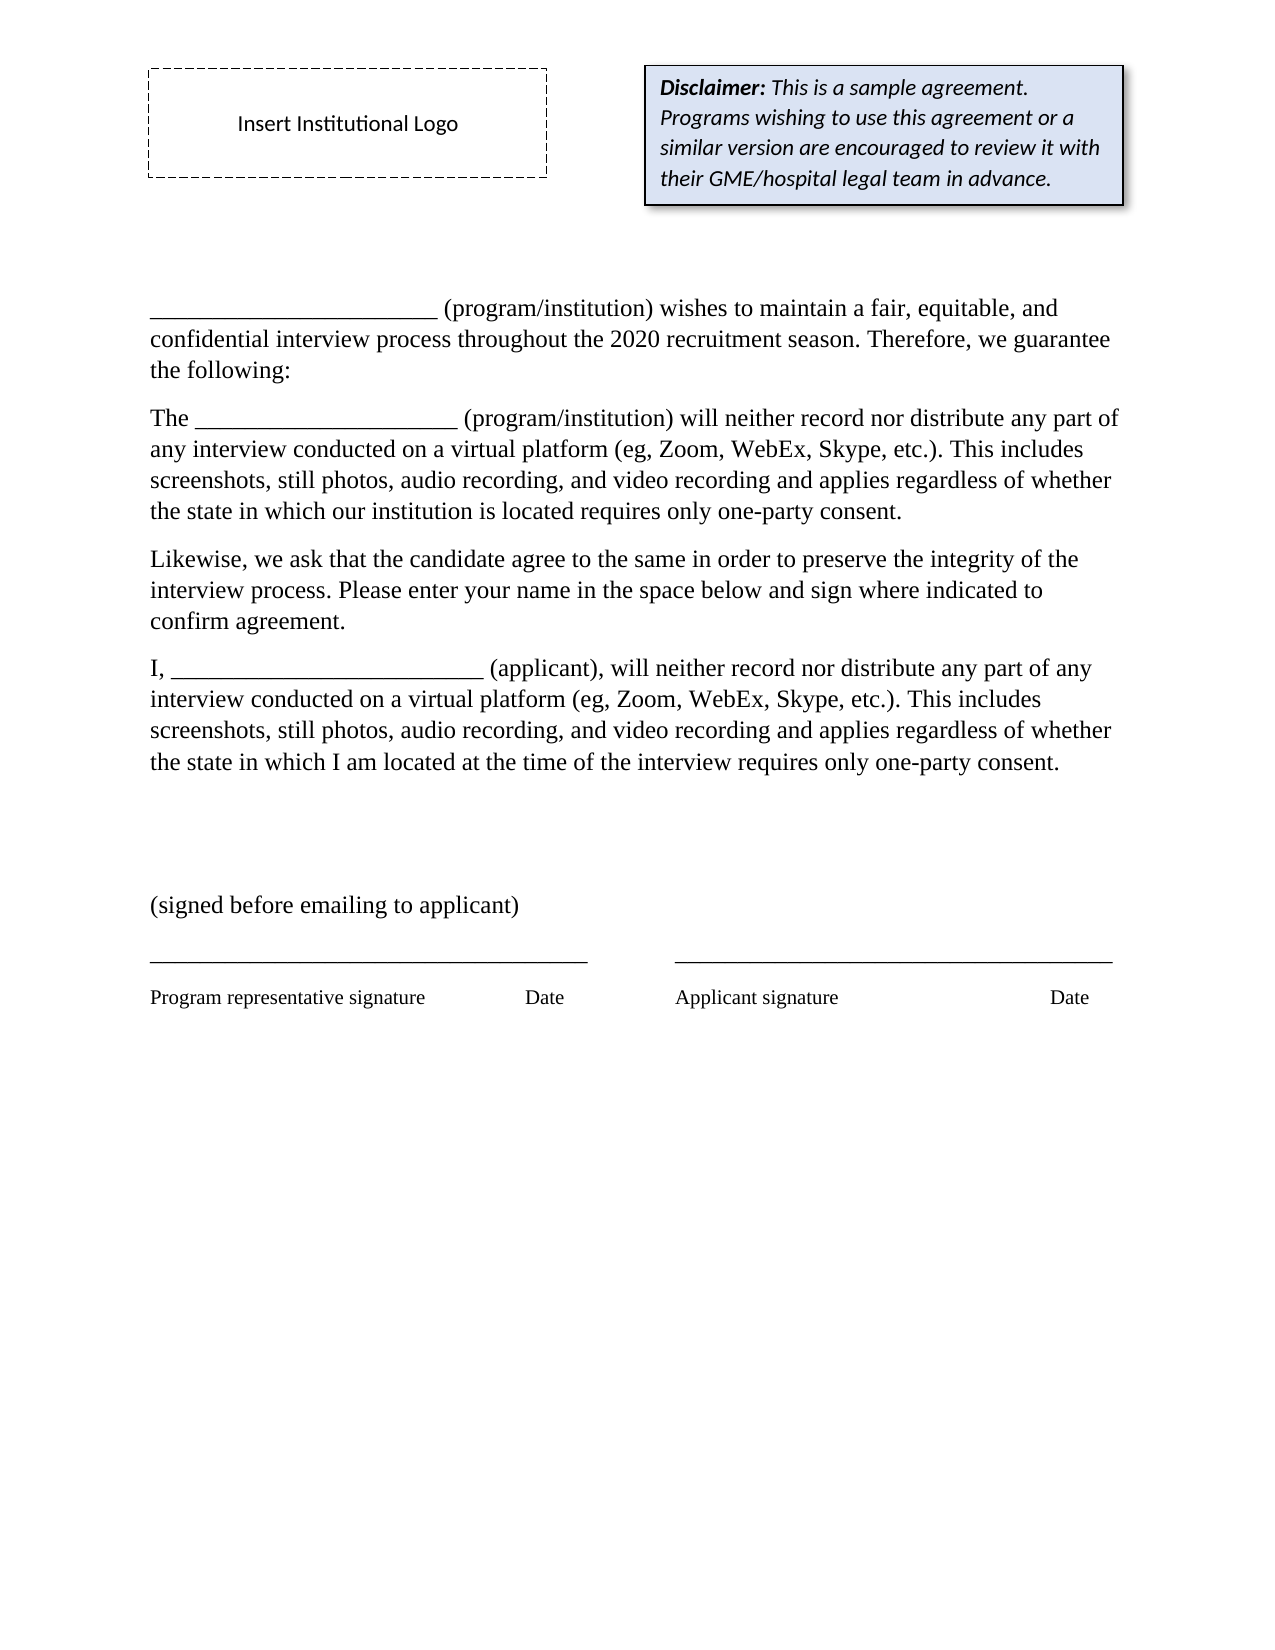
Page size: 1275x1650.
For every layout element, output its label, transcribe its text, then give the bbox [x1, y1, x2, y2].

text I, _________________________ (applicant), will neither record nor distribute any part of any interview conducted on a virtual platform (eg, Zoom, WebEx, Skype, etc.). This includes screenshots, still photos, audio recording, and video recording and applies regardless of whether the state in which I am located at the time of the interview requires only one-party consent. [150, 653, 1125, 775]
text ___________________________________ ___________________________________ [150, 937, 1125, 966]
text The _____________________ (program/institution) will neither record nor distribute any part of any interview conducted on a virtual platform (eg, Zoom, WebEx, Skype, etc.). This includes screenshots, still photos, audio recording, and video recording and applies regardless of whether the state in which our institution is located requires only one-party consent. [150, 403, 1125, 525]
text Program representative signature Date Applicant signature Date [150, 985, 1125, 1009]
text _______________________ (program/institution) wishes to maintain a fair, equitable, and confidential interview process throughout the 2020 recruitment season. Therefore, we guarantee the following: [150, 293, 1125, 384]
text (signed before emailing to applicant) [150, 890, 1125, 918]
text Likewise, we ask that the candidate agree to the same in order to preserve the integrity of the interview process. Please enter your name in the space below and sign where indicated to confirm agreement. [150, 544, 1125, 634]
